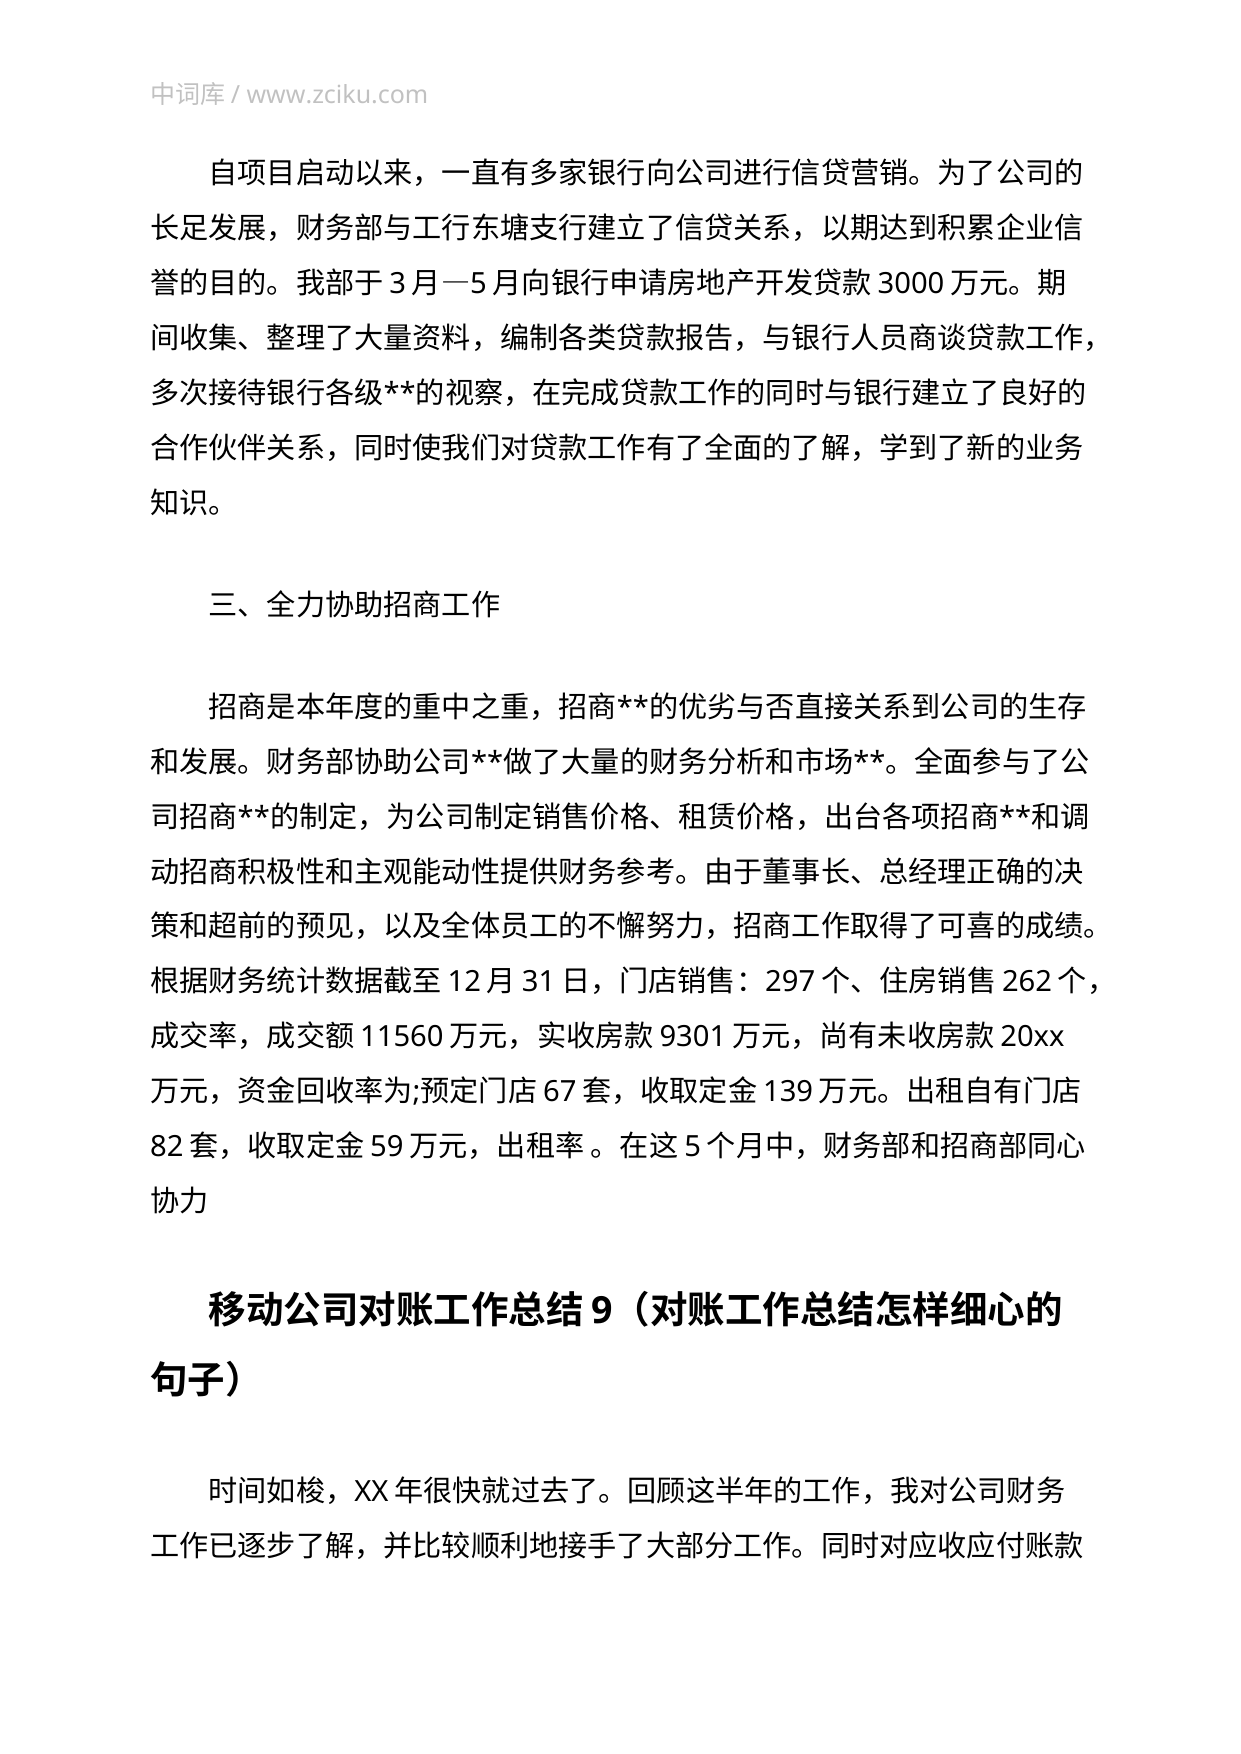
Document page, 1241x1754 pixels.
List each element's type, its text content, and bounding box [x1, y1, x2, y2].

text 三、全力协助招商工作 [150, 581, 1090, 624]
text 招商是本年度的重中之重，招商**的优劣与否直接关系到公司的生存和发展。财务部协助公司**做了大量的财务分析和市场**。全面参与了公司招商**的制定，为公司制定销售价格、租赁价格，出台各项招商**和调动招商积极性和主观能动性提供财务参考。由于董事长、总经理正确的决策和超前的预见，以及全体员工的不懈努力，招商工作取得了可喜的成绩。根据财务统计数据截至12月31日，门店销售：297个、住房销售262个，成交率，成交额11560万元，实收房款9301万元，尚有未收房款20xx万元，资金回收率为;预定门店67套，收取定金139万元。出租自有门店82套，收取定金59万元，出租率 。在这5个月中，财务部和招商部同心协力 [150, 683, 1090, 1220]
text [150, 1468, 1090, 1565]
text 移动公司对账工作总结9（对账工作总结怎样细心的句子） [150, 1280, 1090, 1405]
text 自项目启动以来，一直有多家银行向公司进行信贷营销。为了公司的长足发展，财务部与工行东塘支行建立了信贷关系，以期达到积累企业信誉的目的。我部于3月—5月向银行申请房地产开发贷款3000万元。期间收集、整理了大量资料，编制各类贷款报告，与银行人员商谈贷款工作，多次接待银行各级**的视察，在完成贷款工作的同时与银行建立了良好的合作伙伴关系，同时使我们对贷款工作有了全面的了解，学到了新的业务知识。 [150, 150, 1090, 522]
